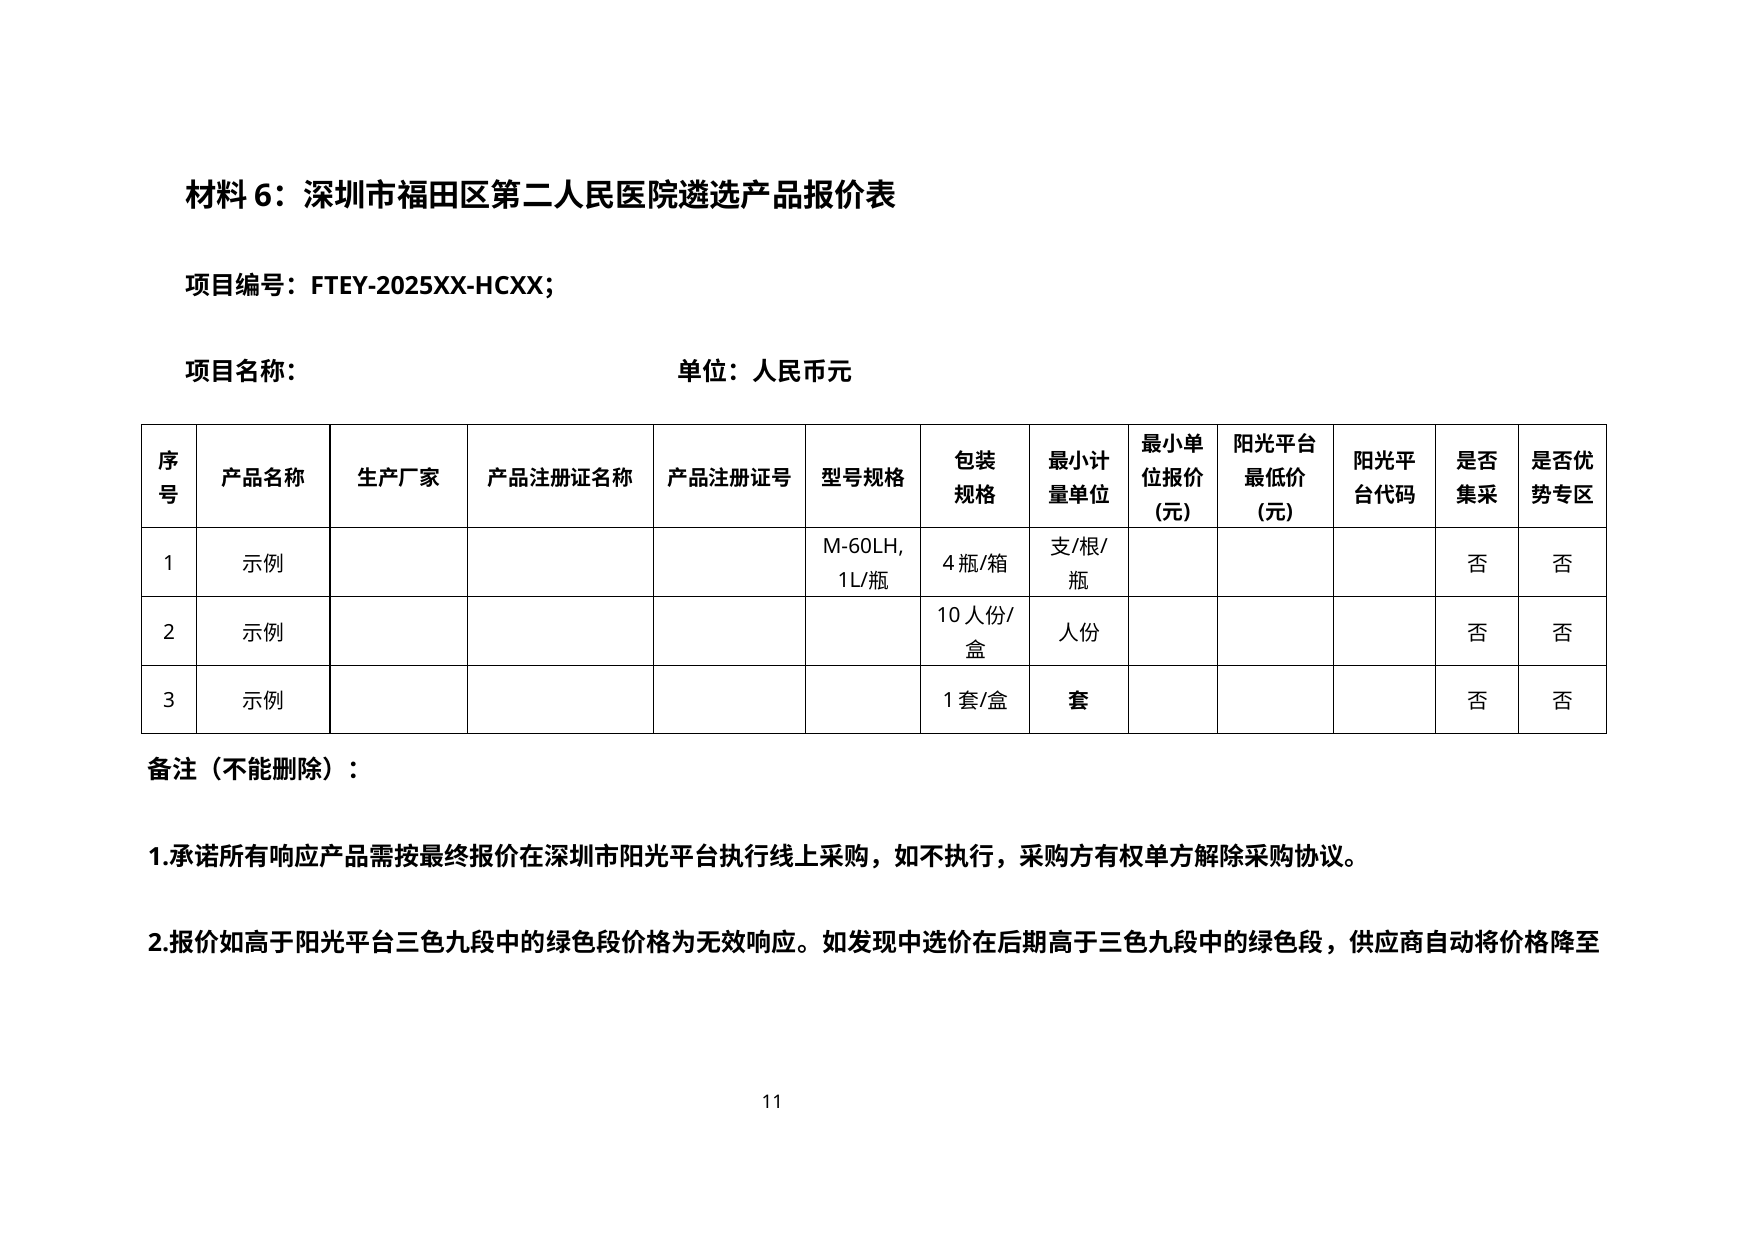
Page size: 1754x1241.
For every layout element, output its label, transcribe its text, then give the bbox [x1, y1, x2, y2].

text 备注（不能删除）： [148, 734, 1600, 802]
table_cell 否 [1436, 528, 1518, 596]
table_cell [1129, 528, 1217, 596]
text 材料6：深圳市福田区第二人民医院遴选产品报价表 [185, 159, 1600, 227]
table_cell [1334, 528, 1435, 596]
table_cell [331, 528, 467, 596]
table_cell 示例 [197, 528, 329, 596]
table_cell [468, 597, 653, 665]
table_cell [654, 597, 805, 665]
table_header 产品注册证名称 [468, 425, 653, 527]
table_cell [1129, 666, 1217, 733]
table_cell 2 [142, 597, 196, 665]
table_cell 1套/盒 [921, 666, 1029, 733]
table_cell 人份 [1030, 597, 1128, 665]
table_cell [806, 597, 920, 665]
table_header 型号规格 [806, 425, 920, 527]
table_cell [1218, 666, 1333, 733]
table_cell [1334, 666, 1435, 733]
table_header 序号 [142, 425, 196, 527]
table_cell 1 [142, 528, 196, 596]
table_cell 否 [1519, 597, 1606, 665]
table_cell [331, 597, 467, 665]
table_cell 套 [1030, 666, 1128, 733]
table_cell [468, 528, 653, 596]
table_cell 支/根/瓶 [1030, 528, 1128, 596]
table_cell [1218, 597, 1333, 665]
table_header 包装 规格 [921, 425, 1029, 527]
table_header 产品名称 [197, 425, 329, 527]
table_cell 10人份/盒 [921, 597, 1029, 665]
table_cell [654, 528, 805, 596]
table_cell [1218, 528, 1333, 596]
text 项目名称： 单位：人民币元 [185, 335, 1600, 403]
table_cell [654, 666, 805, 733]
table_cell [1334, 597, 1435, 665]
table_cell 否 [1519, 528, 1606, 596]
table_cell 示例 [197, 666, 329, 733]
table_cell [806, 666, 920, 733]
table_header 产品注册证号 [654, 425, 805, 527]
table_header 是否集采 [1436, 425, 1518, 527]
table_header 生产厂家 [331, 425, 467, 527]
table_cell M-60LH, 1L/瓶 [806, 528, 920, 596]
table_cell [468, 666, 653, 733]
table_cell 否 [1436, 597, 1518, 665]
table_cell 3 [142, 666, 196, 733]
text 项目编号：FTEY-2025XX-HCXX； [185, 249, 1600, 317]
table_cell [331, 666, 467, 733]
list 1.承诺所有响应产品需按最终报价在深圳市阳光平台执行线上采购，如不执行，采购方有权单方解除采购协议。 [148, 820, 1600, 888]
table_cell [1129, 597, 1217, 665]
table_header 最小单位报价 (元) [1129, 425, 1217, 527]
table_header 是否优势专区 [1519, 425, 1606, 527]
table_header 最小计量单位 [1030, 425, 1128, 527]
table_cell 否 [1436, 666, 1518, 733]
table_cell 否 [1519, 666, 1606, 733]
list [148, 906, 1600, 974]
table_cell 示例 [197, 597, 329, 665]
table_header 阳光平台代码 [1334, 425, 1435, 527]
table_cell 4瓶/箱 [921, 528, 1029, 596]
table_header 阳光平台最低价(元) [1218, 425, 1333, 527]
